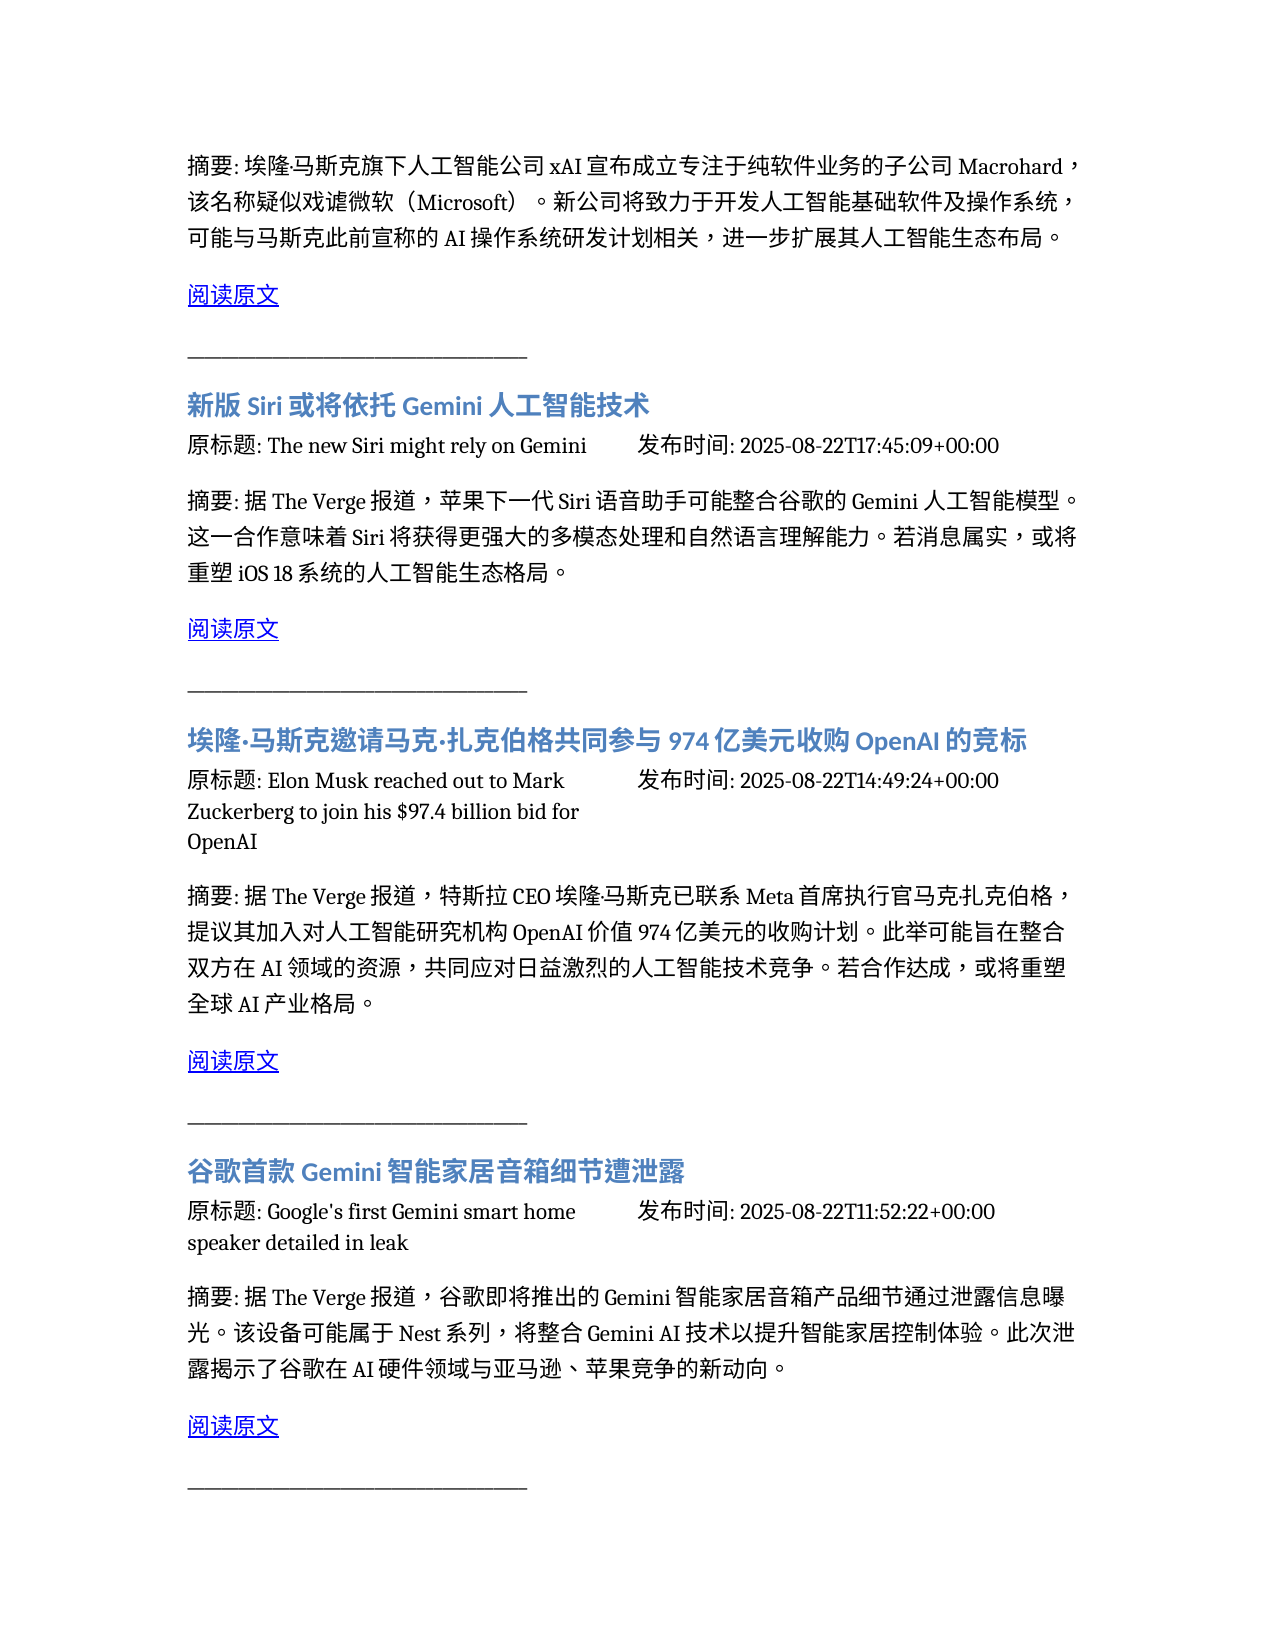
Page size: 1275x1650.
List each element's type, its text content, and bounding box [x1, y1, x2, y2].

table_header 发布时间: 2025-08-22T11:52:22+00:00 [626, 1195, 1076, 1281]
table_header 原标题: Elon Musk reached out to Mark Zuckerberg to join his $97.4 billion bid for OpenAI [176, 764, 626, 880]
text 摘要: 据The Verge报道，苹果下一代Siri语音助手可能整合谷歌的Gemini人工智能模型。这一合作意味着Siri将获得更强大的多模态处理和自然语言理解能力。若消息属实，或将重塑iOS 18系统的人工智能生态格局。 [187, 485, 1087, 588]
subtitle 谷歌首款Gemini智能家居音箱细节遭泄露 [187, 1152, 1087, 1189]
text 阅读原文 [187, 613, 1087, 645]
table_header 发布时间: 2025-08-22T17:45:09+00:00 [626, 429, 1076, 485]
text 阅读原文 [187, 279, 1087, 310]
table_header 发布时间: 2025-08-22T14:49:24+00:00 [626, 764, 1076, 880]
text 摘要: 据The Verge报道，特斯拉CEO埃隆·马斯克已联系Meta首席执行官马克·扎克伯格，提议其加入对人工智能研究机构OpenAI价值974亿美元的收购计划。此举可能旨在整合双方在AI领域的资源，共同应对日益激烈的人工智能技术竞争。若合作达成，或将重塑全球AI产业格局。 [187, 880, 1087, 1019]
text 摘要: 据The Verge报道，谷歌即将推出的Gemini智能家居音箱产品细节通过泄露信息曝光。该设备可能属于Nest系列，将整合Gemini AI技术以提升智能家居控制体验。此次泄露揭示了谷歌在AI硬件领域与亚马逊、苹果竞争的新动向。 [187, 1281, 1087, 1384]
text ________________________________________ [187, 1101, 1087, 1128]
table_header 原标题: The new Siri might rely on Gemini [176, 429, 626, 485]
table_header 原标题: Google's first Gemini smart home speaker detailed in leak [176, 1195, 626, 1281]
text 摘要: 埃隆·马斯克旗下人工智能公司xAI宣布成立专注于纯软件业务的子公司Macrohard，该名称疑似戏谑微软（Microsoft）。新公司将致力于开发人工智能基础软件及操作系统，可能与马斯克此前宣称的AI操作系统研发计划相关，进一步扩展其人工智能生态布局。 [187, 150, 1087, 253]
text ________________________________________ [187, 1466, 1087, 1493]
text 阅读原文 [187, 1044, 1087, 1076]
text ________________________________________ [187, 670, 1087, 697]
subtitle 新版Siri或将依托Gemini人工智能技术 [187, 386, 1087, 423]
text 阅读原文 [187, 1409, 1087, 1441]
subtitle 埃隆·马斯克邀请马克·扎克伯格共同参与974亿美元收购OpenAI的竞标 [187, 721, 1087, 758]
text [187, 335, 1087, 362]
